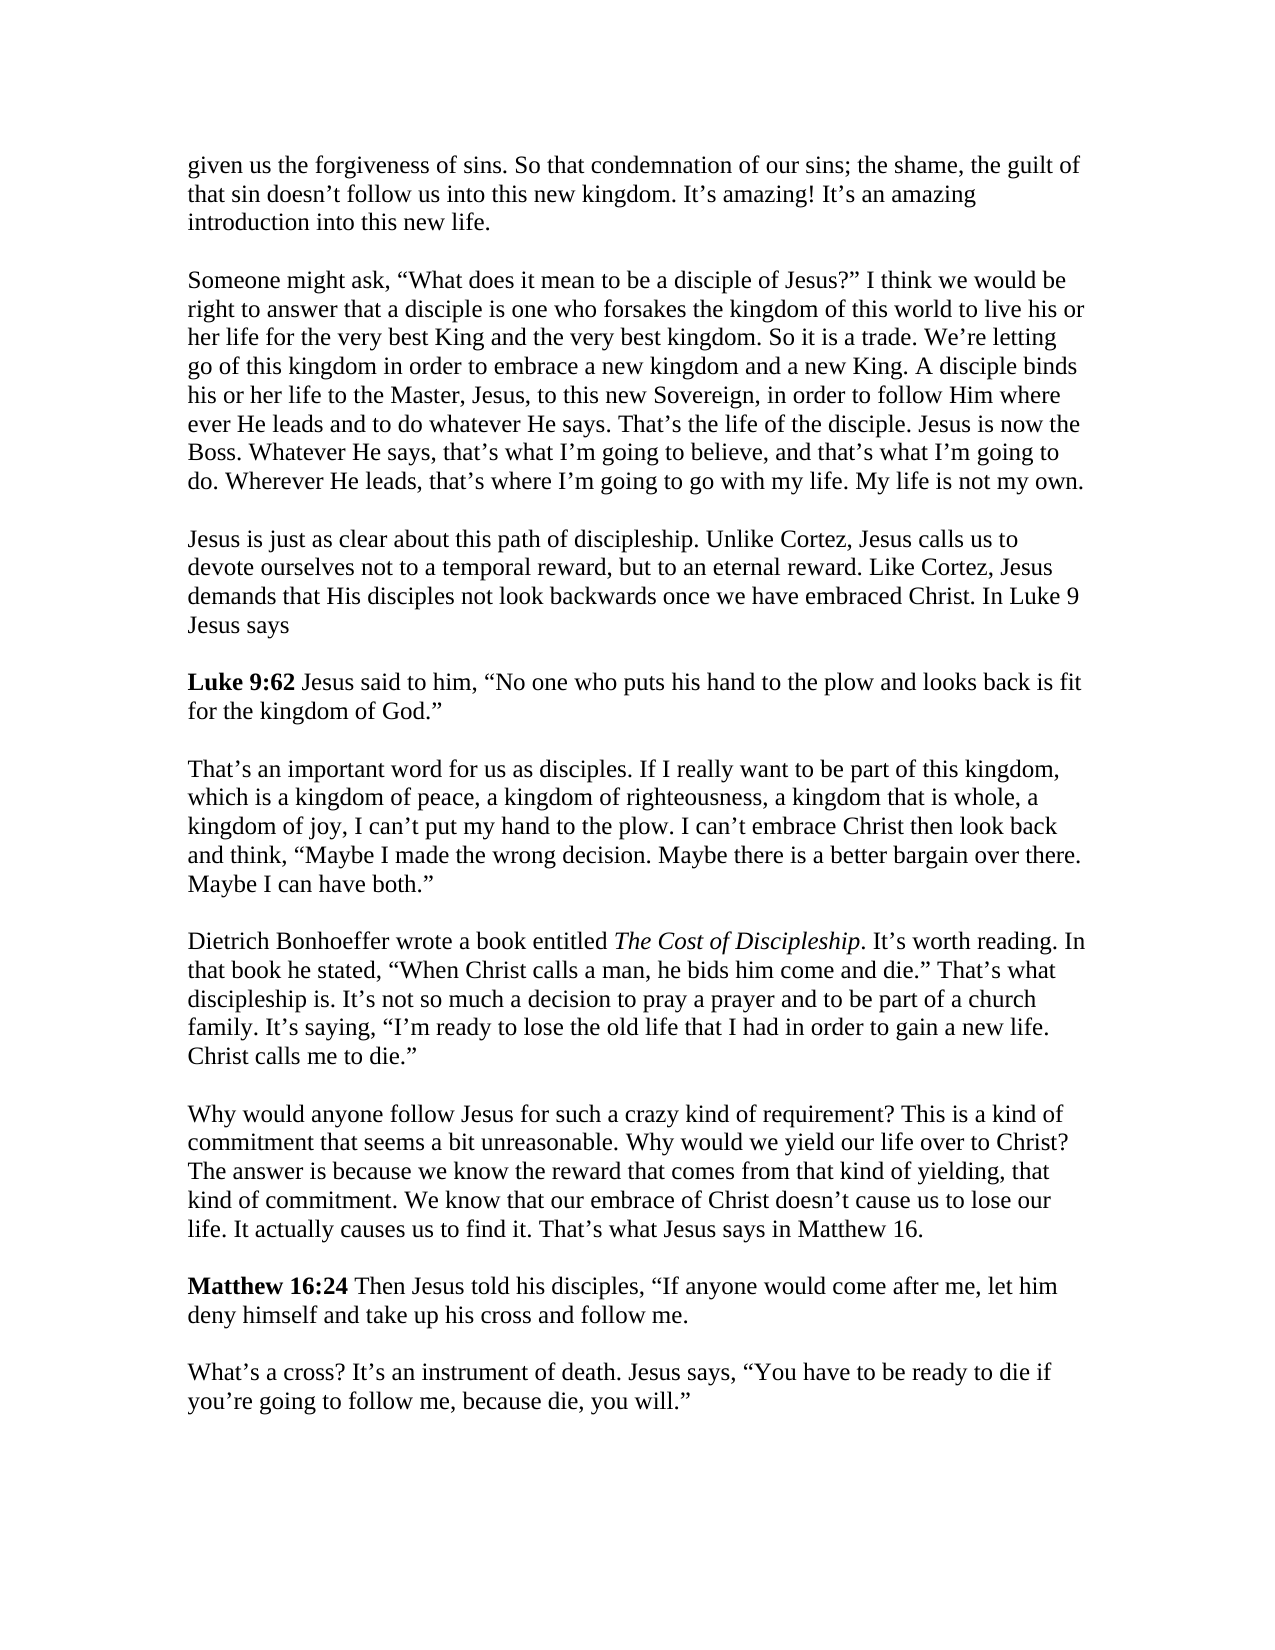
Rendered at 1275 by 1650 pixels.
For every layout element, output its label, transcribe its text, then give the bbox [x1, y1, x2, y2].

text Why would anyone follow Jesus for such a crazy kind of requirement? This is a kind of commitment that seems a bit unreasonable. Why would we yield our life over to Christ? The answer is because we know the reward that comes from that kind of yielding, that kind of commitment. We know that our embrace of Christ doesn’t cause us to lose our life. It actually causes us to find it. That’s what Jesus says in Matthew 16. [187, 1099, 1087, 1242]
text Dietrich Bonhoeffer wrote a book entitled The Cost of Discipleship. It’s worth reading. In that book he stated, “When Christ calls a man, he bids him come and die.” That’s what discipleship is. It’s not so much a decision to pray a prayer and to be part of a church family. It’s saying, “I’m ready to lose the old life that I had in order to gain a new life. Christ calls me to die.” [187, 926, 1087, 1070]
text Someone might ask, “What does it mean to be a disciple of Jesus?” I think we would be right to answer that a disciple is one who forsakes the kingdom of this world to live his or her life for the very best King and the very best kingdom. So it is a trade. We’re letting go of this kingdom in order to embrace a new kingdom and a new King. A disciple binds his or her life to the Master, Jesus, to this new Sovereign, in order to follow Him where ever He leads and to do whatever He says. That’s the life of the disciple. Jesus is now the Boss. Whatever He says, that’s what I’m going to believe, and that’s what I’m going to do. Wherever He leads, that’s where I’m going to go with my life. My life is not my own. [187, 265, 1087, 495]
text Luke 9:62 Jesus said to him, “No one who puts his hand to the plow and looks back is fit for the .” [187, 667, 1087, 725]
text Jesus is just as clear about this path of discipleship. Unlike Cortez, Jesus calls us to devote ourselves not to a temporal reward, but to an eternal reward. Like Cortez, Jesus demands that His disciples not look backwards once we have embraced Christ. In Luke 9 Jesus says [187, 524, 1087, 639]
text That’s an important word for us as disciples. If I really want to be part of this kingdom, which is a kingdom of peace, a kingdom of righteousness, a kingdom that is whole, a kingdom of joy, I can’t put my hand to the plow. I can’t embrace Christ then look back and think, “Maybe I made the wrong decision. Maybe there is a better bargain over there. Maybe I can have both.” [187, 754, 1087, 897]
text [187, 150, 1087, 236]
text What’s a cross? It’s an instrument of death. Jesus says, “You have to be ready to die if you’re going to follow me, because die, you will.” [187, 1357, 1087, 1415]
text Matthew 16:24 Then Jesus told his disciples, “If anyone would come after me, let him deny himself and take up his cross and follow me. [187, 1271, 1087, 1329]
